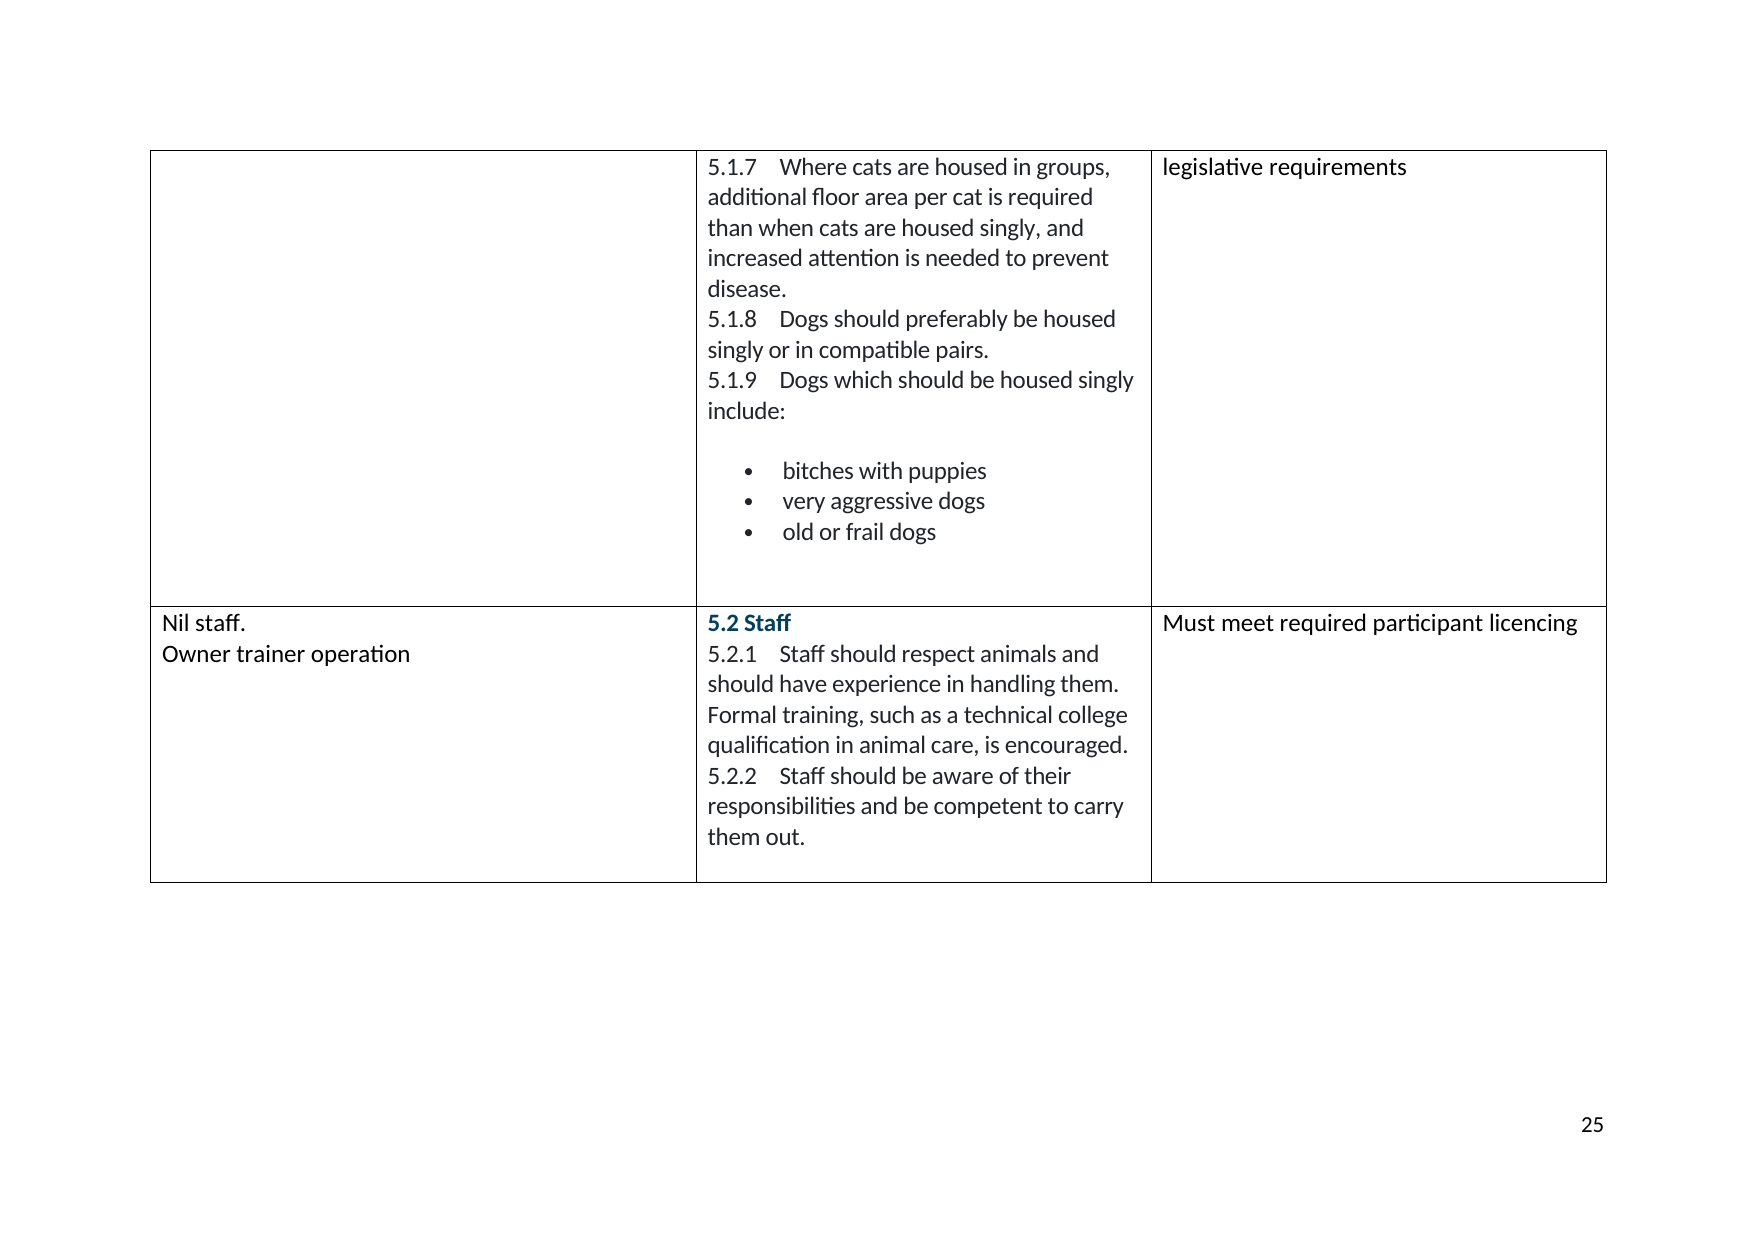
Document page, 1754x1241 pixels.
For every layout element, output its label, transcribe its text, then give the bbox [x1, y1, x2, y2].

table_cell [697, 151, 1151, 606]
table_cell Must meet required participant licencing [1152, 607, 1606, 882]
table_cell 5.2 Staff 5.2.1 Staff should respect animals and should have experience in handling them. Formal training, such as a technical college qualification in animal care, is encouraged. 5.2.2 Staff should be aware of their responsibilities and be competent to carry them out. [697, 607, 1151, 882]
table_cell Nil staff. Owner trainer operation [151, 607, 696, 882]
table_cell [151, 151, 696, 606]
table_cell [1152, 151, 1606, 606]
